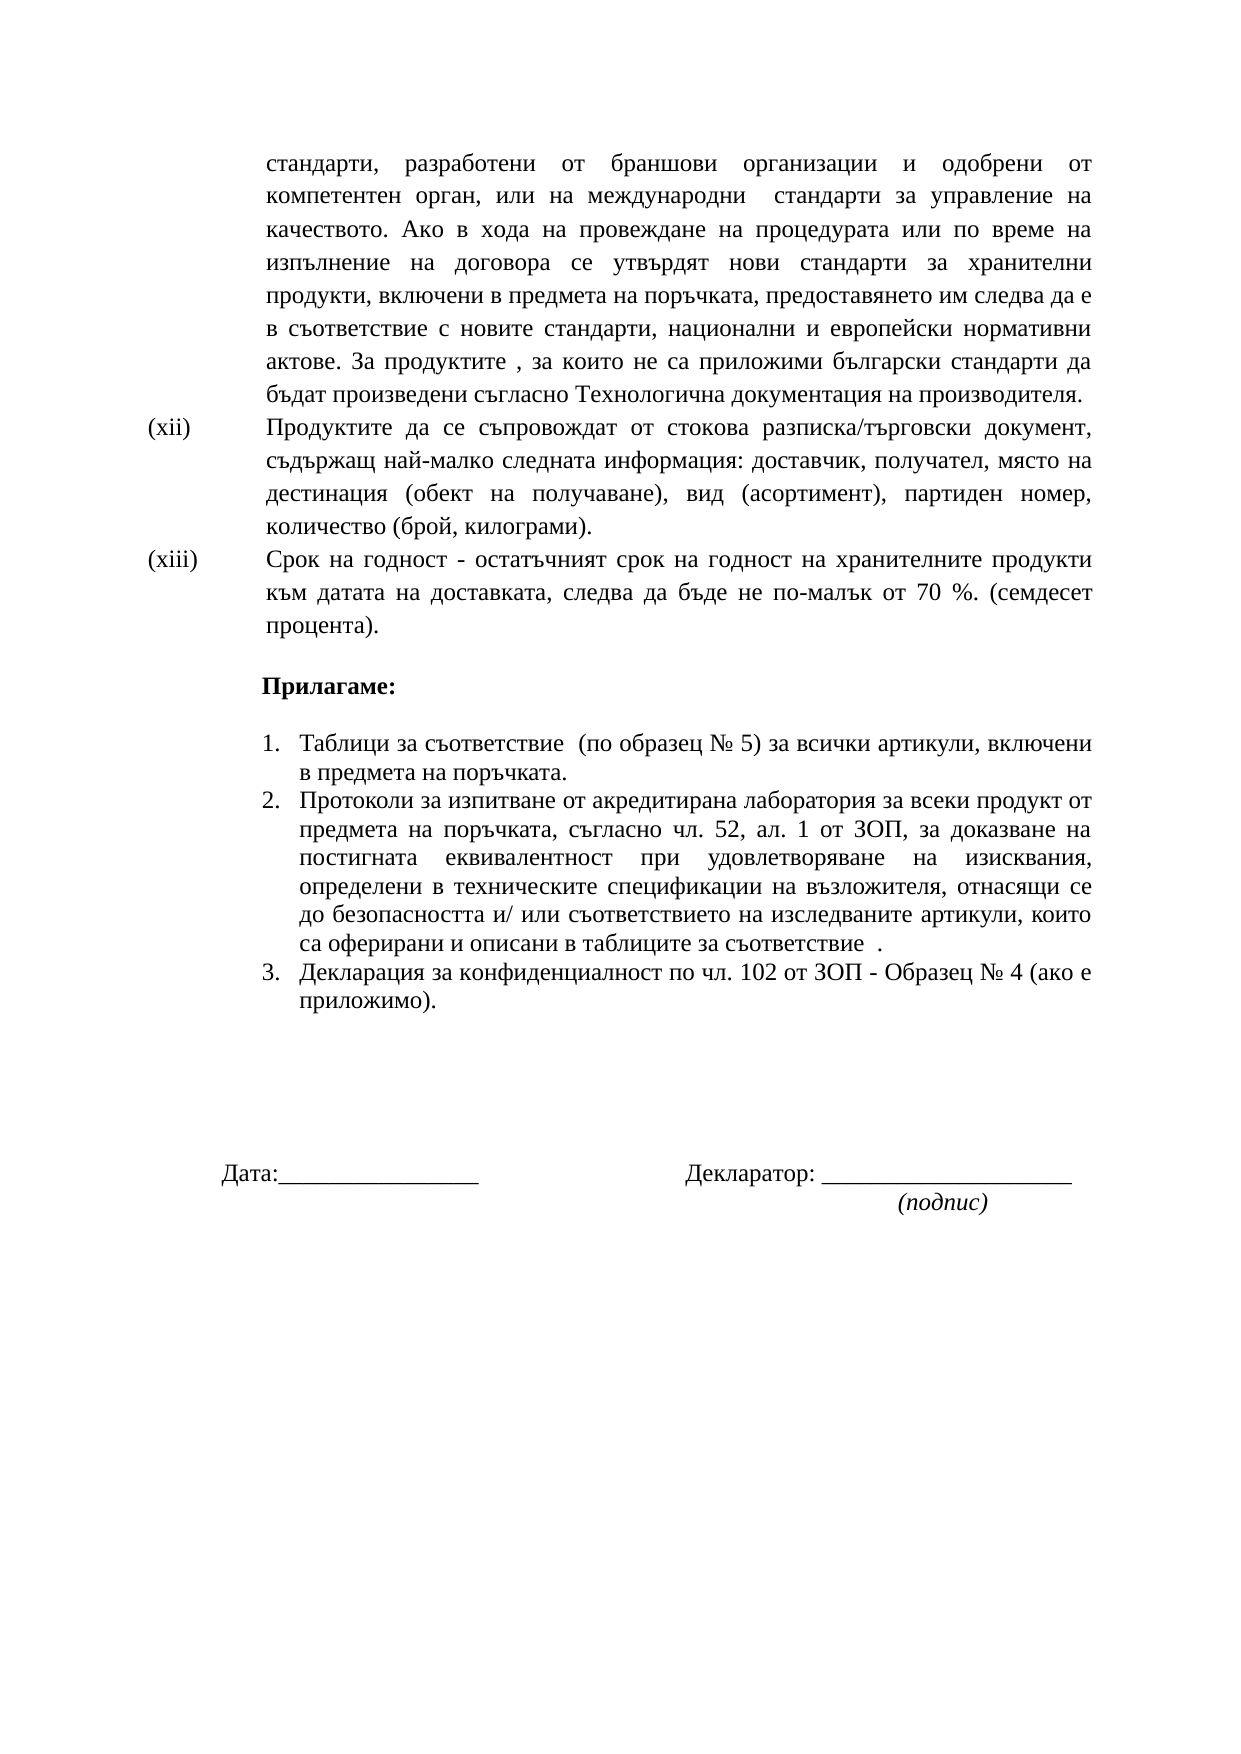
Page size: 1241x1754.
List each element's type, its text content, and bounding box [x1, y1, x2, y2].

list Таблици за съответствие (по образец № 5) за всички артикули, включени в предмета на поръчката. [262, 729, 1093, 786]
list Продуктите да се съпровождат от стокова разписка/търговски документ, съдържащ най-малко следната информация: доставчик, получател, място на дестинация (обект на получаване), вид (асортимент), партиден номер, количество (брой, килограми). [148, 412, 1093, 539]
list Протоколи за изпитване от акредитирана лаборатория за всеки продукт от предмета на поръчката, съгласно чл. 52, ал. 1 от ЗОП, за доказване на постигната еквивалентност при удовлетворяване на изисквания, определени в техническите спецификации на възложителя, отнасящи се до безопасността и/ или съответствието на изследваните артикули, които са оферирани и описани в таблиците за съответствие . [262, 786, 1093, 957]
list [148, 148, 1093, 407]
text Дата:________________ Декларатор: ____________________ [148, 1158, 1093, 1187]
list Декларация за конфиденциалност по чл. 102 от ЗОП - Образец № 4 (ако е приложимо). [262, 957, 1093, 1014]
text (подпис) [148, 1187, 1093, 1215]
list Срок на годност - остатъчният срок на годност на хранителните продукти към датата на доставката, следва да бъде не по-малък от 70 %. (семдесет процента). [148, 544, 1093, 639]
text Прилагаме: [148, 672, 1093, 700]
